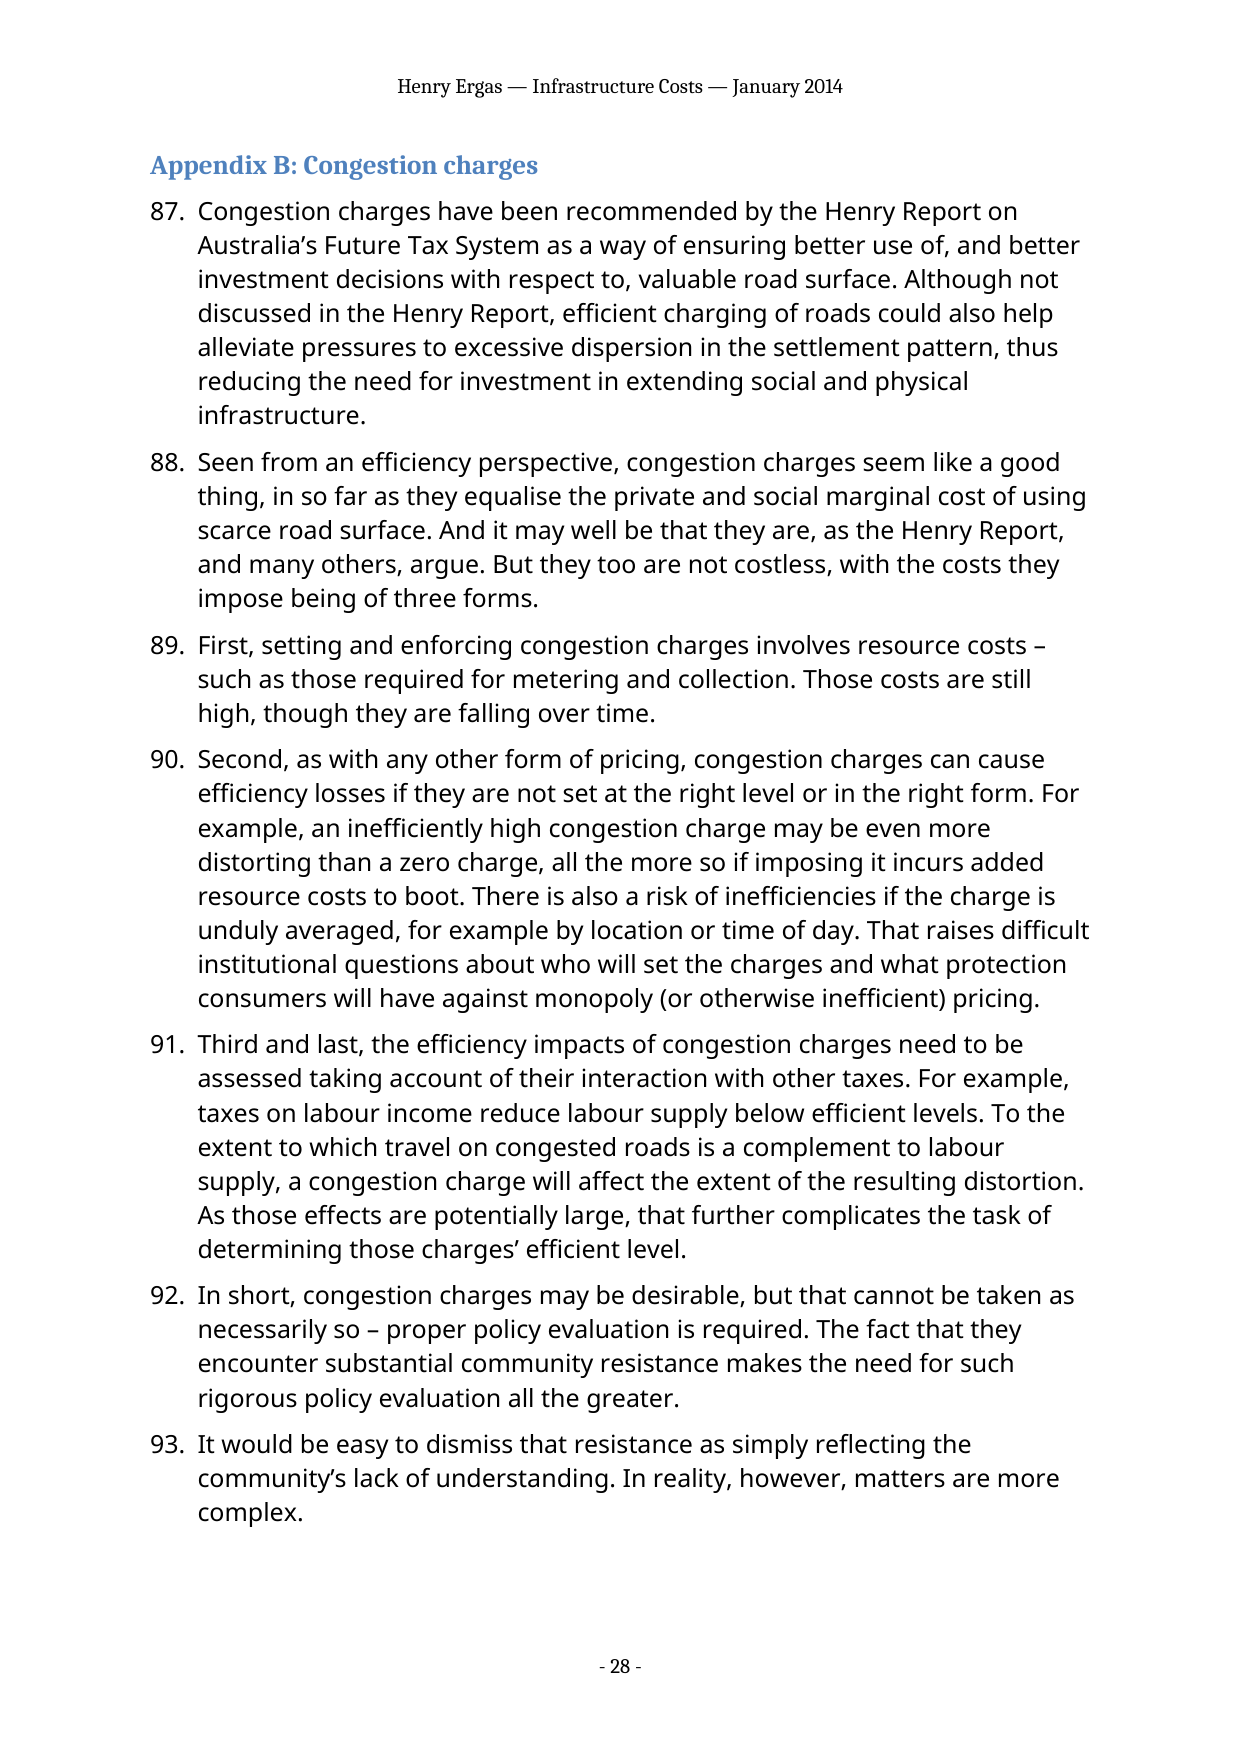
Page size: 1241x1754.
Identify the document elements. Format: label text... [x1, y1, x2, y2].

list Third and last, the efficiency impacts of congestion charges need to be assessed taking account of their interaction with other taxes. For example, taxes on labour income reduce labour supply below efficient levels. To the extent to which travel on congested roads is a complement to labour supply, a congestion charge will affect the extent of the resulting distortion. As those effects are potentially large, that further complicates the task of determining those charges’ efficient level. [150, 1027, 1090, 1266]
subtitle Appendix B: Congestion charges [150, 150, 1090, 181]
list Seen from an efficiency perspective, congestion charges seem like a good thing, in so far as they equalise the private and social marginal cost of using scarce road surface. And it may well be that they are, as the Henry Report, and many others, argue. But they too are not costless, with the costs they impose being of three forms. [150, 444, 1090, 615]
list It would be easy to dismiss that resistance as simply reflecting the community’s lack of understanding. In reality, however, matters are more complex. [150, 1427, 1090, 1529]
list In short, congestion charges may be desirable, but that cannot be taken as necessarily so – proper policy evaluation is required. The fact that they encounter substantial community resistance makes the need for such rigorous policy evaluation all the greater. [150, 1278, 1090, 1414]
list Congestion charges have been recommended by the Henry Report on Australia’s Future Tax System as a way of ensuring better use of, and better investment decisions with respect to, valuable road surface. Although not discussed in the Henry Report, efficient charging of roads could also help alleviate pressures to excessive dispersion in the settlement pattern, thus reducing the need for investment in extending social and physical infrastructure. [150, 194, 1090, 432]
list Second, as with any other form of pricing, congestion charges can cause efficiency losses if they are not set at the right level or in the right form. For example, an inefficiently high congestion charge may be even more distorting than a zero charge, all the more so if imposing it incurs added resource costs to boot. There is also a risk of inefficiencies if the charge is unduly averaged, for example by location or time of day. That raises difficult institutional questions about who will set the charges and what protection consumers will have against monopoly (or otherwise inefficient) pricing. [150, 742, 1090, 1014]
list First, setting and enforcing congestion charges involves resource costs – such as those required for metering and collection. Those costs are still high, though they are falling over time. [150, 627, 1090, 729]
